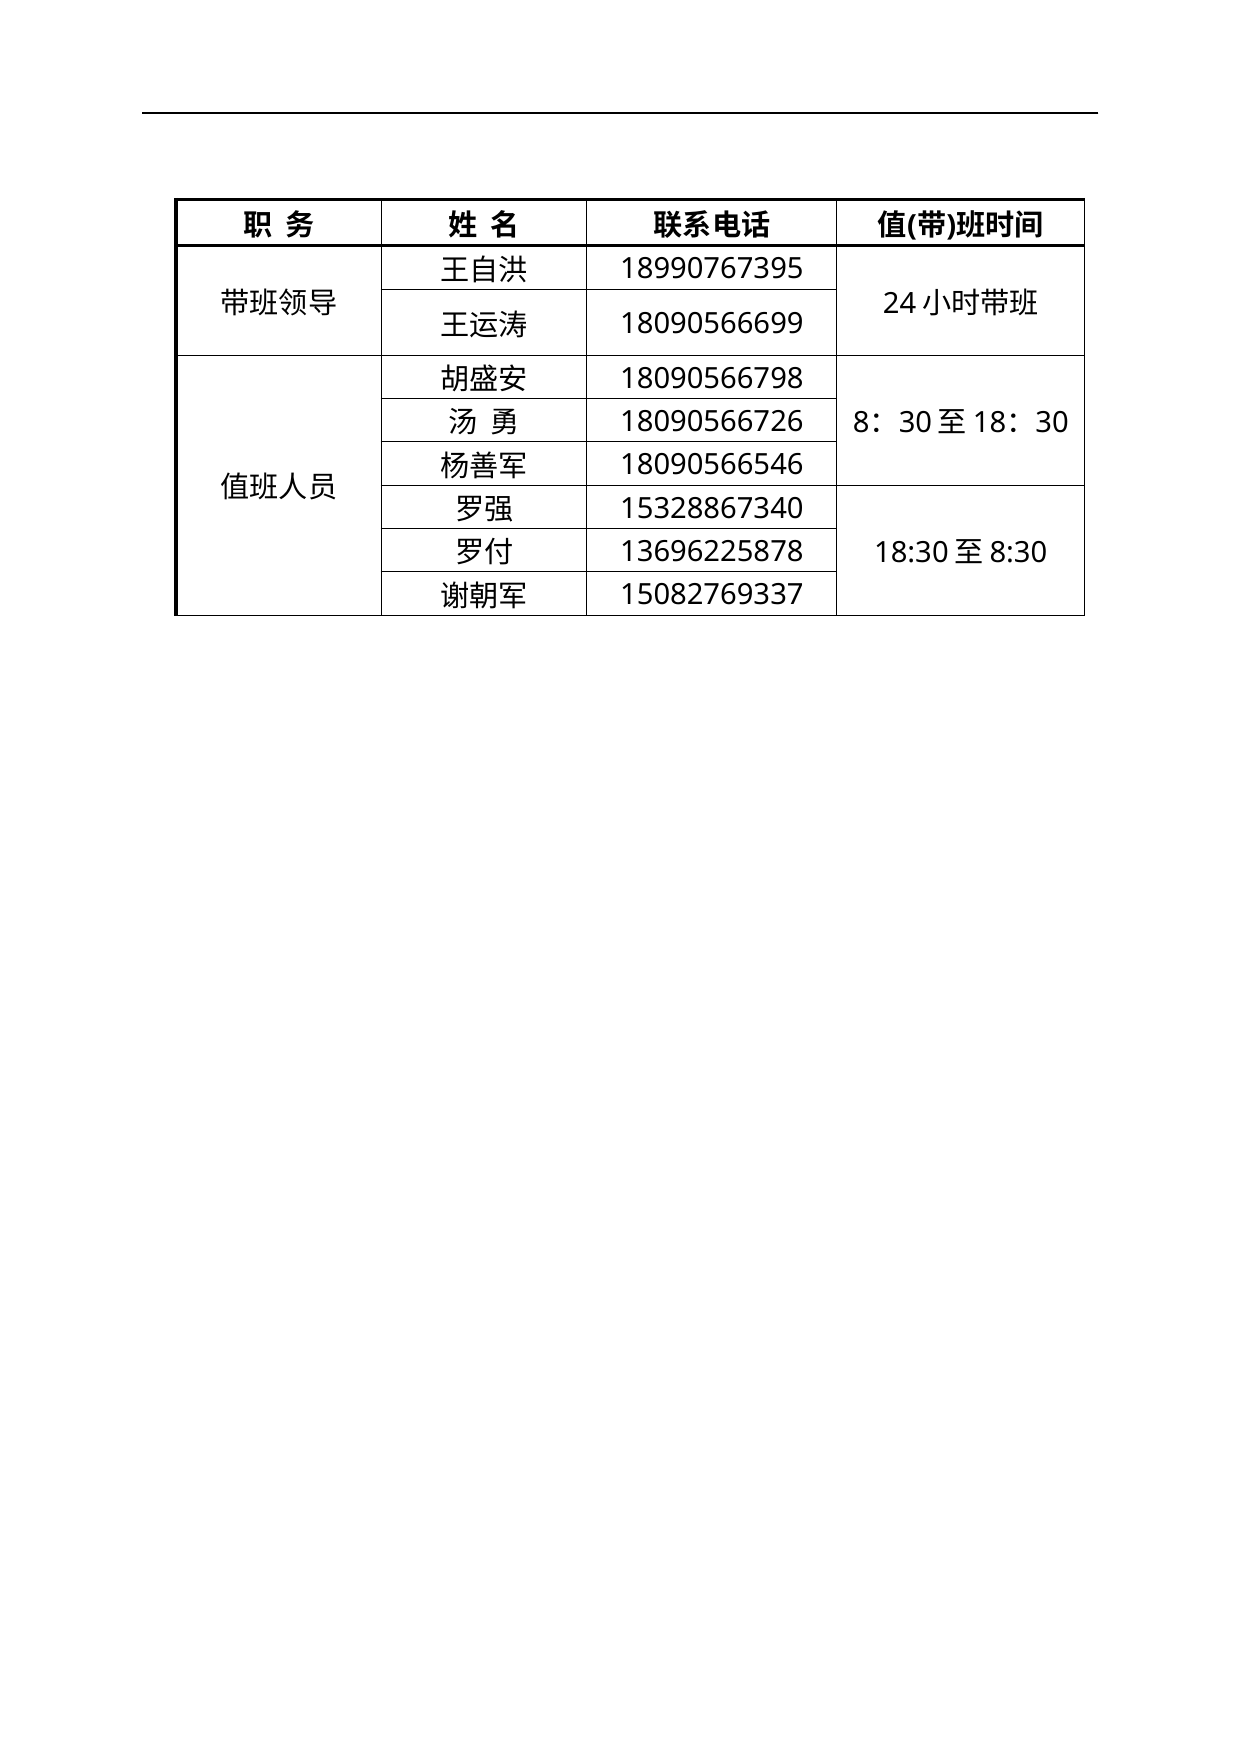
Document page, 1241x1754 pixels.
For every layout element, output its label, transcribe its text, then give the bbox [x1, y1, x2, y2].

table_header 联系电话 [587, 201, 836, 243]
table_header 姓 名 [382, 201, 586, 243]
table_cell 汤 勇 [382, 399, 586, 441]
table_cell 18:30至8:30 [837, 486, 1084, 614]
table_cell 罗付 [382, 529, 586, 571]
table_cell 谢朝军 [382, 572, 586, 614]
table_cell 王运涛 [382, 290, 586, 354]
table_cell 杨善军 [382, 442, 586, 484]
table_cell 18090566726 [587, 399, 836, 441]
table_cell 24小时带班 [837, 247, 1084, 354]
table_cell 罗强 [382, 486, 586, 528]
table_cell 胡盛安 [382, 356, 586, 398]
table_cell 15082769337 [587, 572, 836, 614]
table_cell 13696225878 [587, 529, 836, 571]
table_header 职 务 [178, 201, 381, 243]
table_cell 值班人员 [178, 356, 381, 614]
table_cell 8：30至18：30 [837, 356, 1084, 484]
table_cell 18090566546 [587, 442, 836, 484]
table_cell 18090566699 [587, 290, 836, 354]
table_cell 带班领导 [178, 247, 381, 354]
table_cell 15328867340 [587, 486, 836, 528]
table_header 值(带)班时间 [837, 201, 1084, 243]
table_cell 18990767395 [587, 247, 836, 289]
table_cell 王自洪 [382, 247, 586, 289]
table_cell 18090566798 [587, 356, 836, 398]
